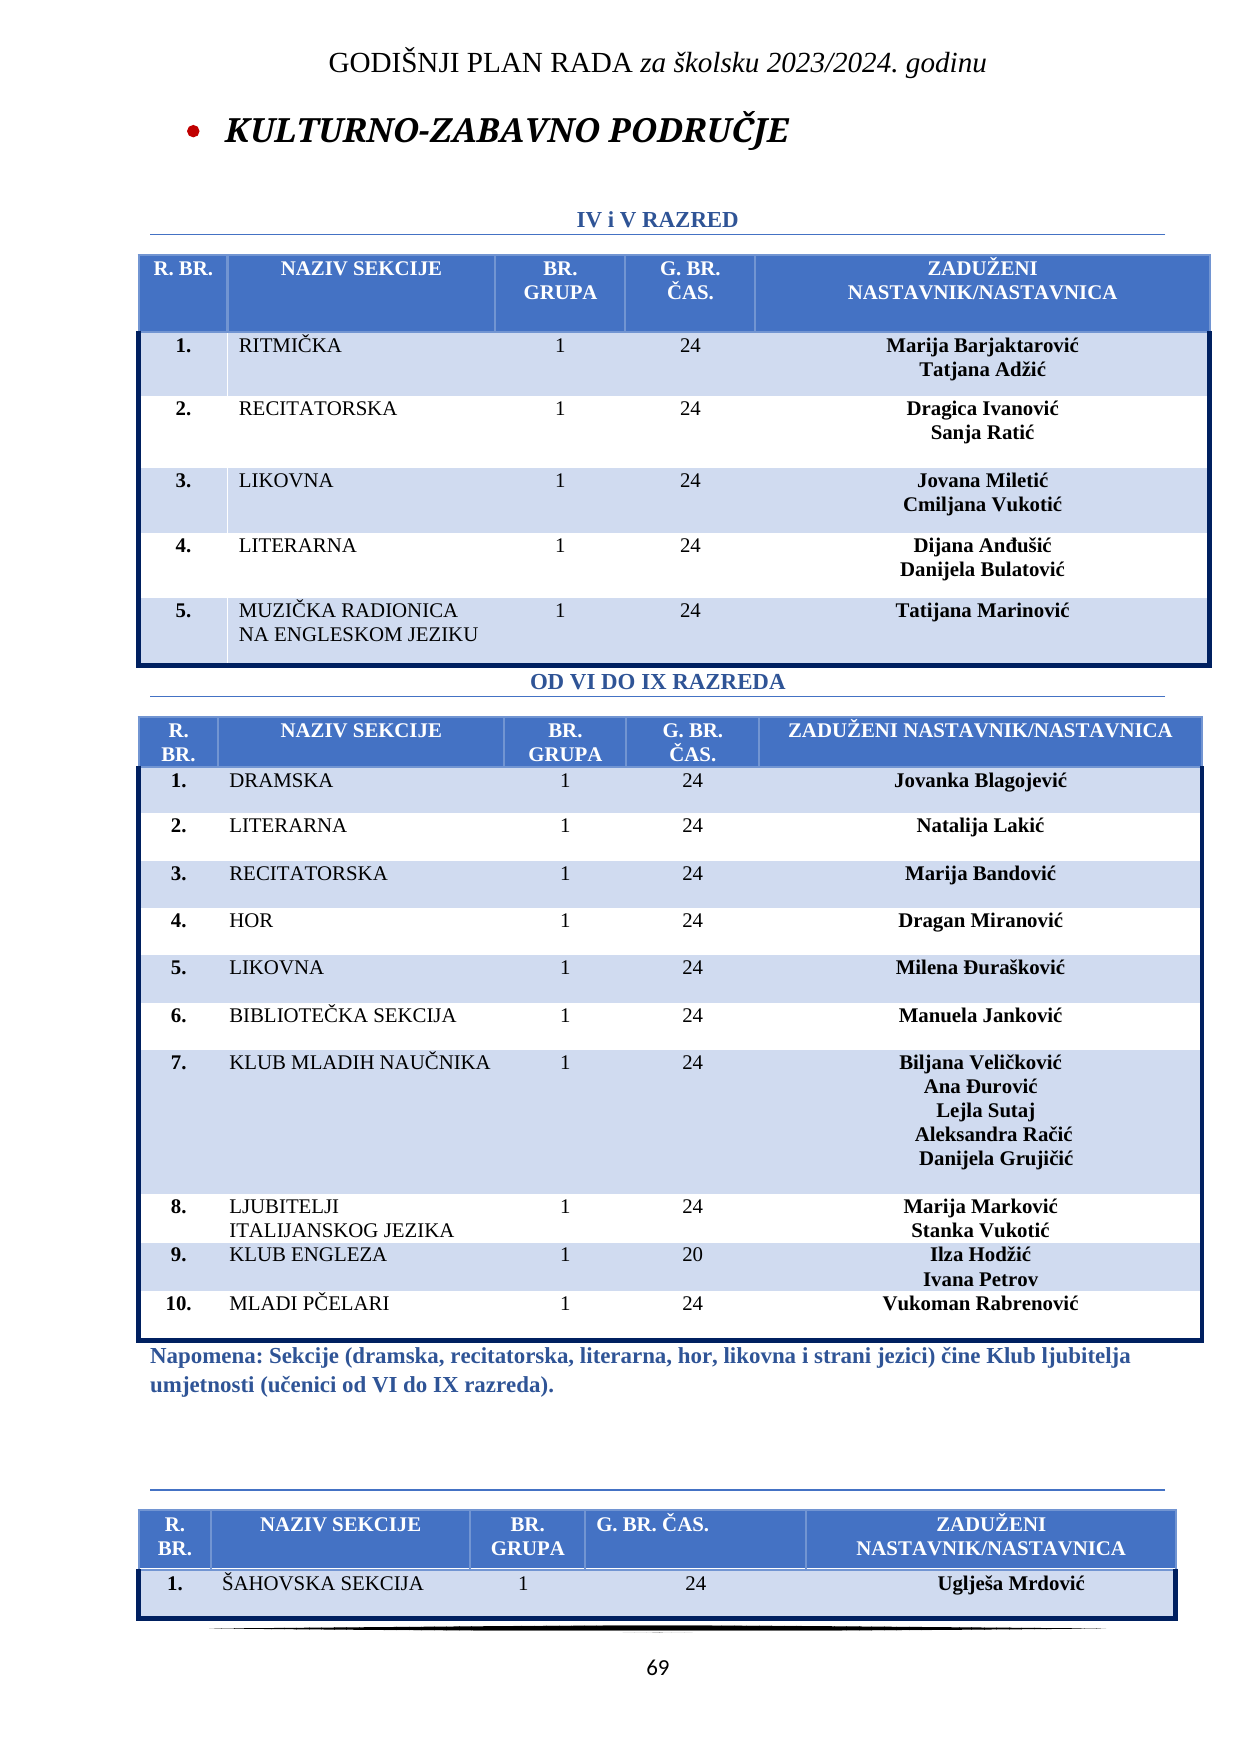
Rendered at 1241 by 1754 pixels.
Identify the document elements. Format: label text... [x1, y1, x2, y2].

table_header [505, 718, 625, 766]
subtitle KULTURNO-ZABAVNO PODRUČJE [187, 107, 1165, 153]
text IV i V RAZRED [150, 206, 1165, 234]
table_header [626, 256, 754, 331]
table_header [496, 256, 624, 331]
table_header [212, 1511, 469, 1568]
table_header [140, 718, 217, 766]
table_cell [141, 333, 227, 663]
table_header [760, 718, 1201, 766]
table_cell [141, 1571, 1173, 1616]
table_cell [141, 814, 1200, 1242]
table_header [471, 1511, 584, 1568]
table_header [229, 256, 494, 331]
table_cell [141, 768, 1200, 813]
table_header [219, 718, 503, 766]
picture [209, 1624, 1107, 1633]
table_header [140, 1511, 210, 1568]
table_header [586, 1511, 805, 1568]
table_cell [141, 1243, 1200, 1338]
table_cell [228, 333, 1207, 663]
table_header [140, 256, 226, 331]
text OD VI DO IX RAZREDA [150, 668, 1165, 696]
text Napomena: Sekcije (dramska, recitatorska, literarna, hor, likovna i strani jezici) čine Klub ljubitelja umjetnosti (učenici od VI do IX razreda). [150, 1343, 1165, 1397]
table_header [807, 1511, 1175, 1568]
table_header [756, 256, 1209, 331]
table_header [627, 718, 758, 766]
